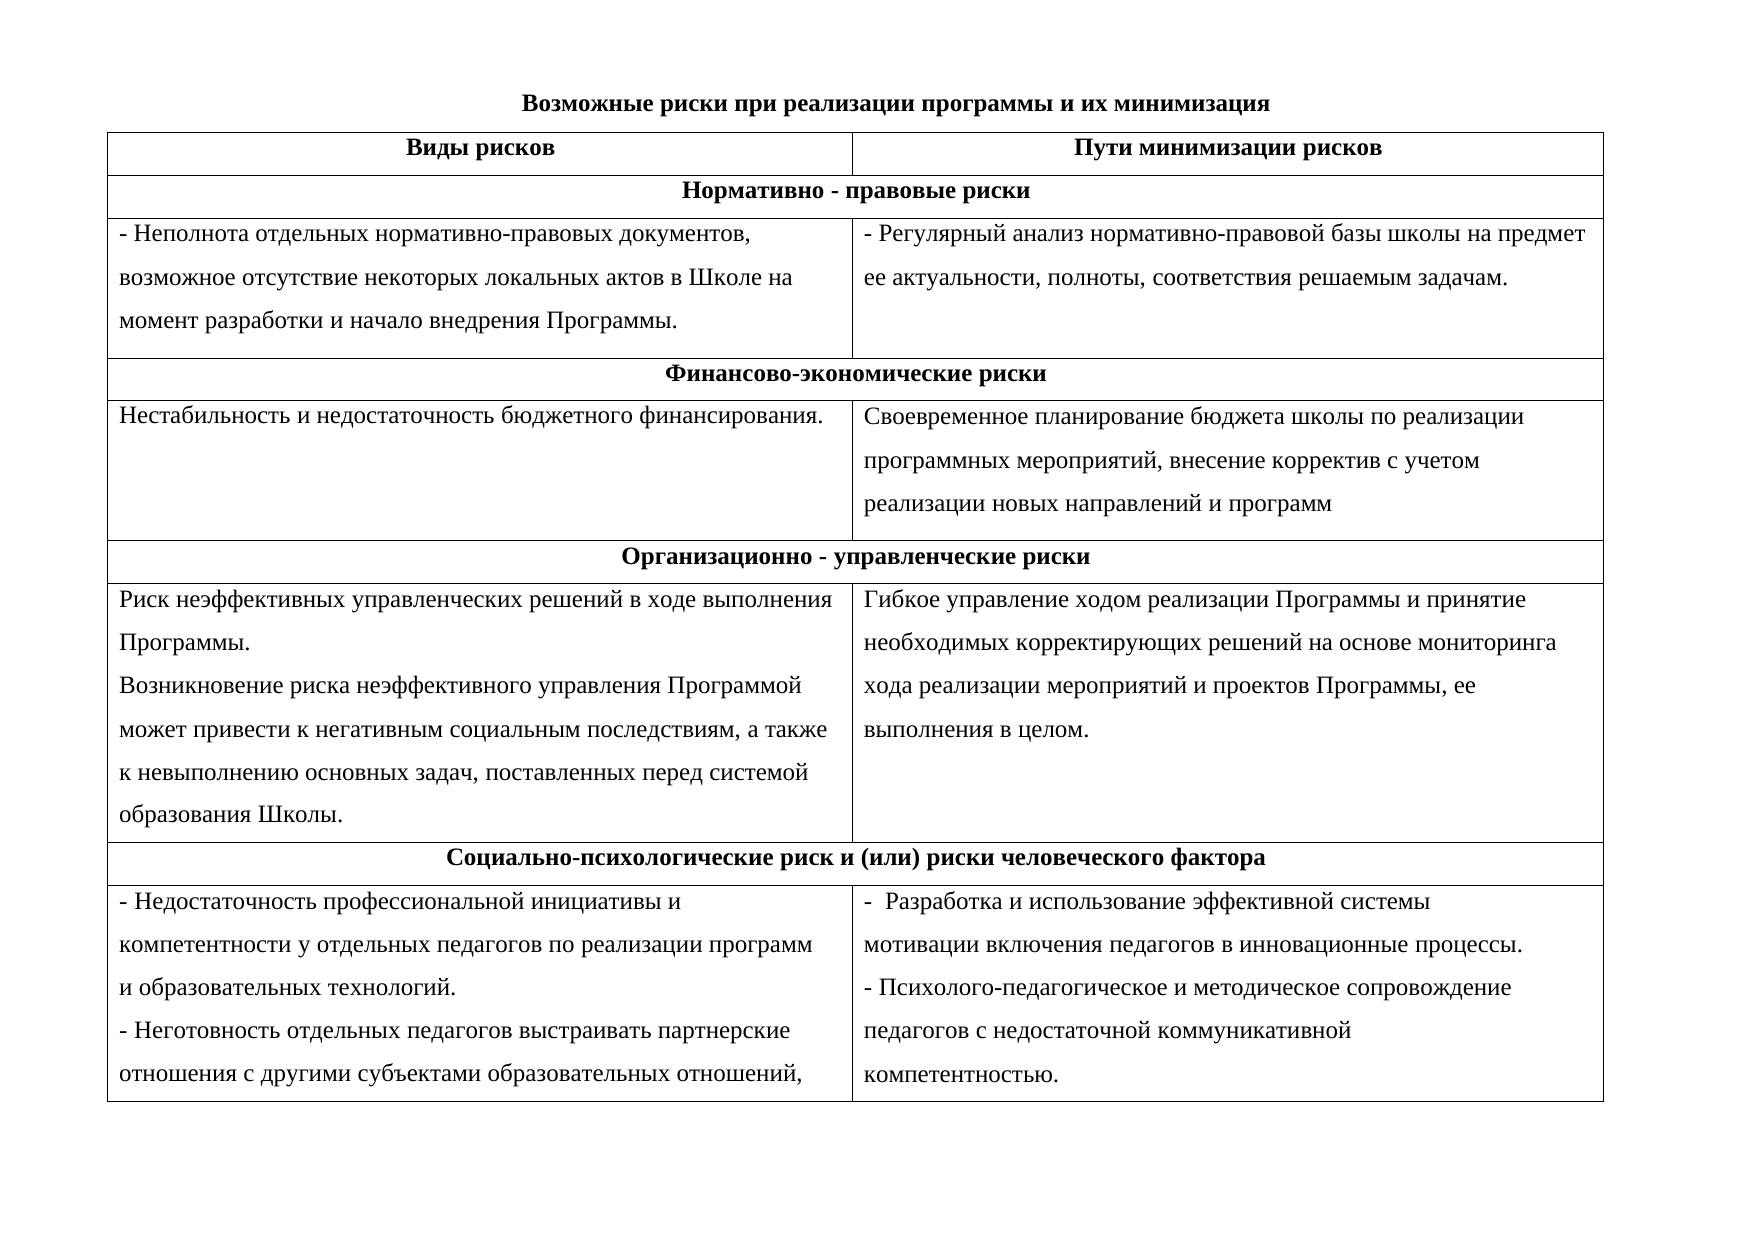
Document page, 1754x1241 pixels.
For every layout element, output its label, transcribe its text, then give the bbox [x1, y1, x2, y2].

table_cell Риск неэффективных управленческих решений в ходе выполнения Программы. Возникновение риска неэффективного управления Программой может привести к негативным социальным последствиям, а также к невыполнению основных задач, поставленных перед системой образования Школы. [108, 584, 852, 842]
table_cell - Регулярный анализ нормативно-правовой базы школы на предмет ее актуальности, полноты, соответствия решаемым задачам. [853, 219, 1603, 357]
table_cell Финансово-экономические риски [108, 359, 1603, 400]
subtitle Возможные риски при реализации программы и их минимизация [521, 88, 1271, 116]
table_cell - Неполнота отдельных нормативно-правовых документов, возможное отсутствие некоторых локальных актов в Школе на момент разработки и начало внедрения Программы. [108, 219, 852, 357]
table_cell Разработка и использование эффективной системы мотивации включения педагогов в инновационные процессы. Психолого-педагогическое и методическое сопровождение педагогов с недостаточной коммуникативной компетентностью. [853, 886, 1603, 1101]
table_cell Недостаточность профессиональной инициативы и компетентности у отдельных педагогов по реализации программ и образовательных технологий. Неготовность отдельных педагогов выстраивать партнерские отношения с другими субъектами образовательных отношений, [108, 886, 852, 1101]
table_cell Нормативно - правовые риски [108, 176, 1603, 217]
table_cell Своевременное планирование бюджета школы по реализации программных мероприятий, внесение корректив с учетом реализации новых направлений и программ [853, 401, 1603, 540]
table_cell Гибкое управление ходом реализации Программы и принятие необходимых корректирующих решений на основе мониторинга хода реализации мероприятий и проектов Программы, ее выполнения в целом. [853, 584, 1603, 842]
table_cell Нестабильность и недостаточность бюджетного финансирования. [108, 401, 852, 540]
table_header Виды рисков [108, 133, 852, 174]
table_header Пути минимизации рисков [853, 133, 1603, 174]
table_cell Организационно - управленческие риски [108, 541, 1603, 583]
table_cell Социально-психологические риск и (или) риски человеческого фактора [108, 843, 1603, 885]
